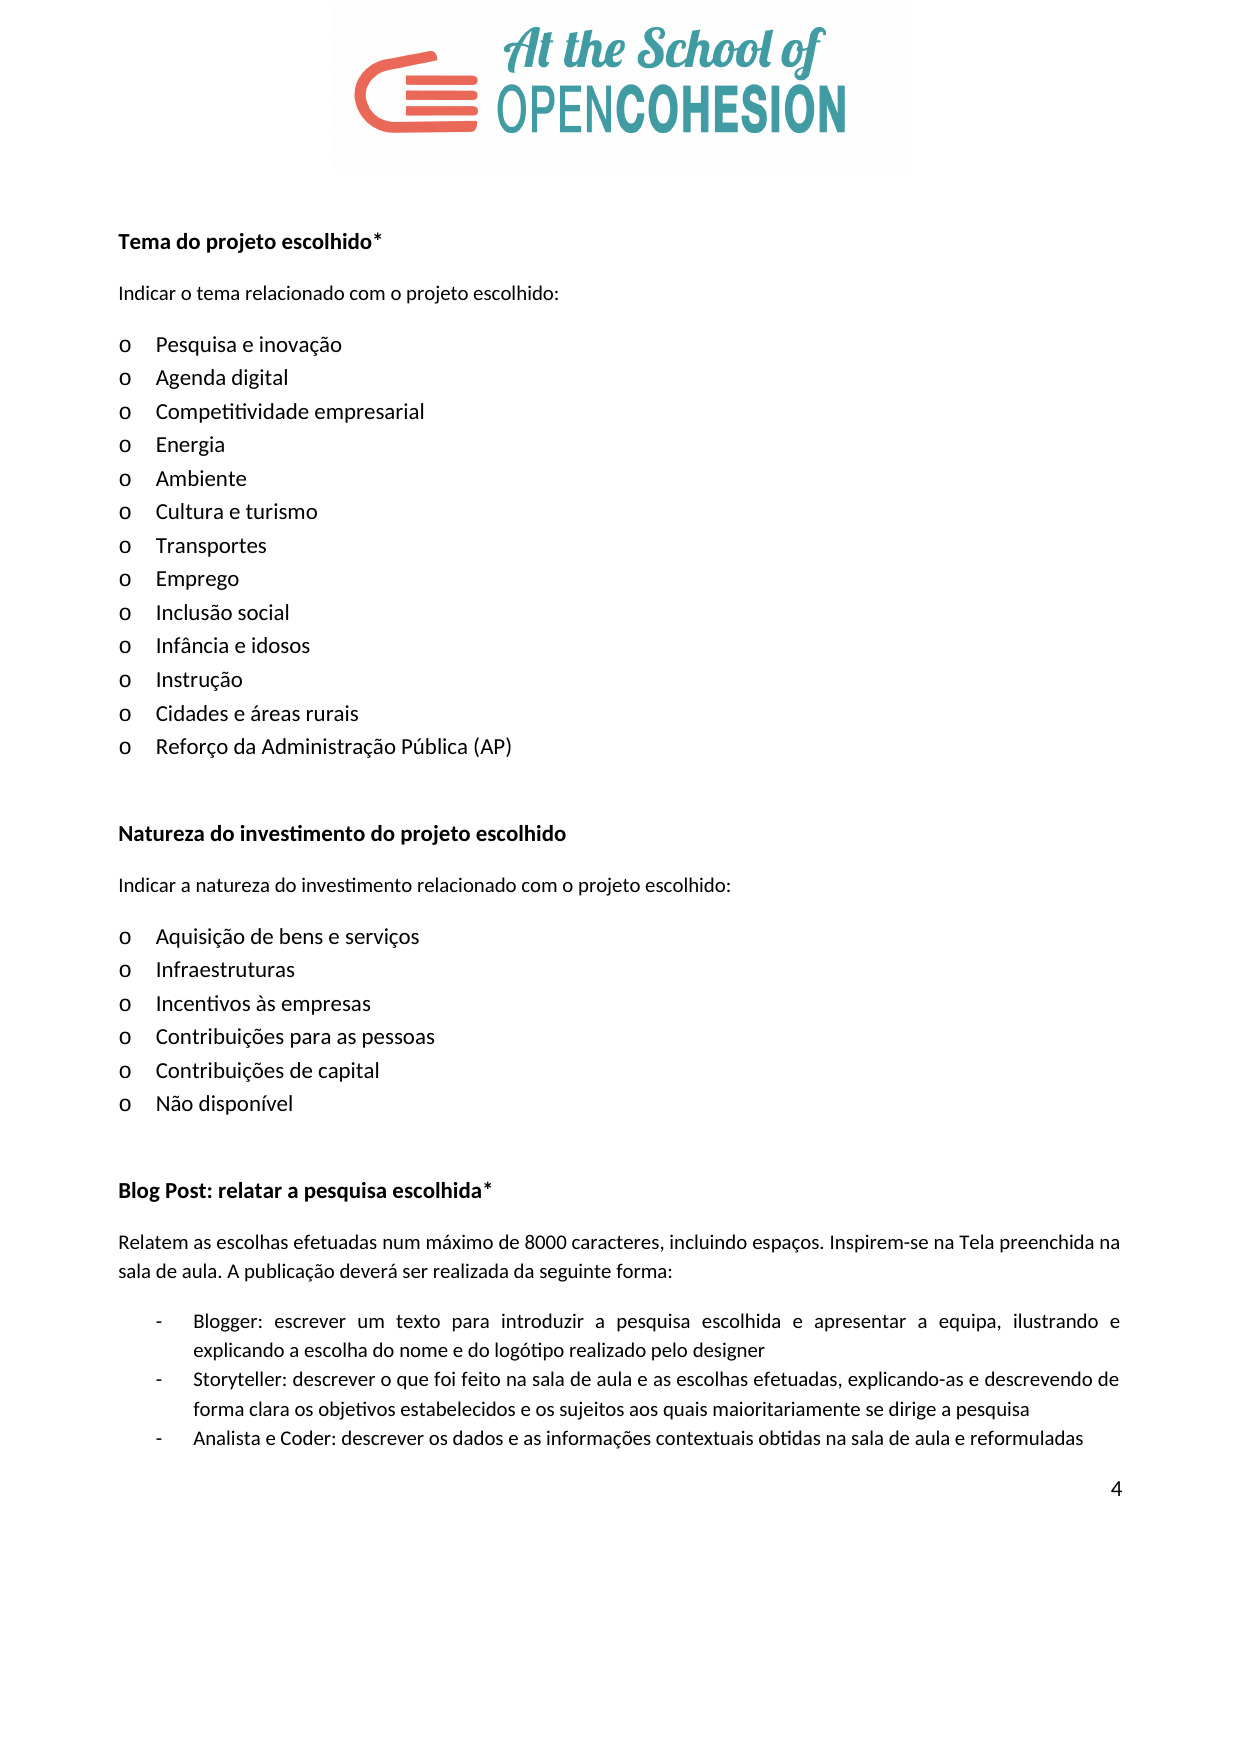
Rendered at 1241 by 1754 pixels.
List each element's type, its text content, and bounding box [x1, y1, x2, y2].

text Blog Post: relatar a pesquisa escolhida* [118, 1176, 1122, 1204]
list Agenda digital [118, 363, 1122, 392]
list Contribuições para as pessoas [118, 1022, 1122, 1052]
list Cidades e áreas rurais [118, 699, 1122, 728]
list Contribuições de capital [118, 1056, 1122, 1085]
picture [331, 0, 909, 174]
list Reforço da Administração Pública (AP) [118, 732, 1122, 761]
list Aquisição de bens e serviços [118, 922, 1122, 951]
list Instrução [118, 665, 1122, 694]
list Cultura e turismo [118, 497, 1122, 527]
list Blogger: escrever um texto para introduzir a pesquisa escolhida e apresentar a equipa, ilustrando e explicando a escolha do nome e do logótipo realizado pelo designer [156, 1308, 1122, 1363]
list Incentivos às empresas [118, 989, 1122, 1018]
text Indicar o tema relacionado com o projeto escolhido: [118, 280, 1122, 305]
list Energia [118, 430, 1122, 459]
list Emprego [118, 564, 1122, 594]
list Analista e Coder: descrever os dados e as informações contextuais obtidas na sala de aula e reformuladas [156, 1425, 1122, 1450]
list Infraestruturas [118, 955, 1122, 984]
list Competitividade empresarial [118, 397, 1122, 426]
list Pesquisa e inovação [118, 330, 1122, 359]
list Ambiente [118, 464, 1122, 493]
list Inclusão social [118, 598, 1122, 627]
text Natureza do investimento do projeto escolhido [118, 819, 1122, 847]
list Storyteller: descrever o que foi feito na sala de aula e as escolhas efetuadas, explicando-as e descrevendo de forma clara os objetivos estabelecidos e os sujeitos aos quais maioritariamente se dirige a pesquisa [156, 1367, 1122, 1421]
text Tema do projeto escolhido* [118, 227, 1122, 255]
text Indicar a natureza do investimento relacionado com o projeto escolhido: [118, 872, 1122, 897]
list Infância e idosos [118, 632, 1122, 661]
list Não disponível [118, 1089, 1122, 1119]
list Transportes [118, 531, 1122, 560]
text Relatem as escolhas efetuadas num máximo de 8000 caracteres, incluindo espaços. Inspirem-se na Tela preenchida na sala de aula. A publicação deverá ser realizada da seguinte forma: [118, 1229, 1122, 1284]
